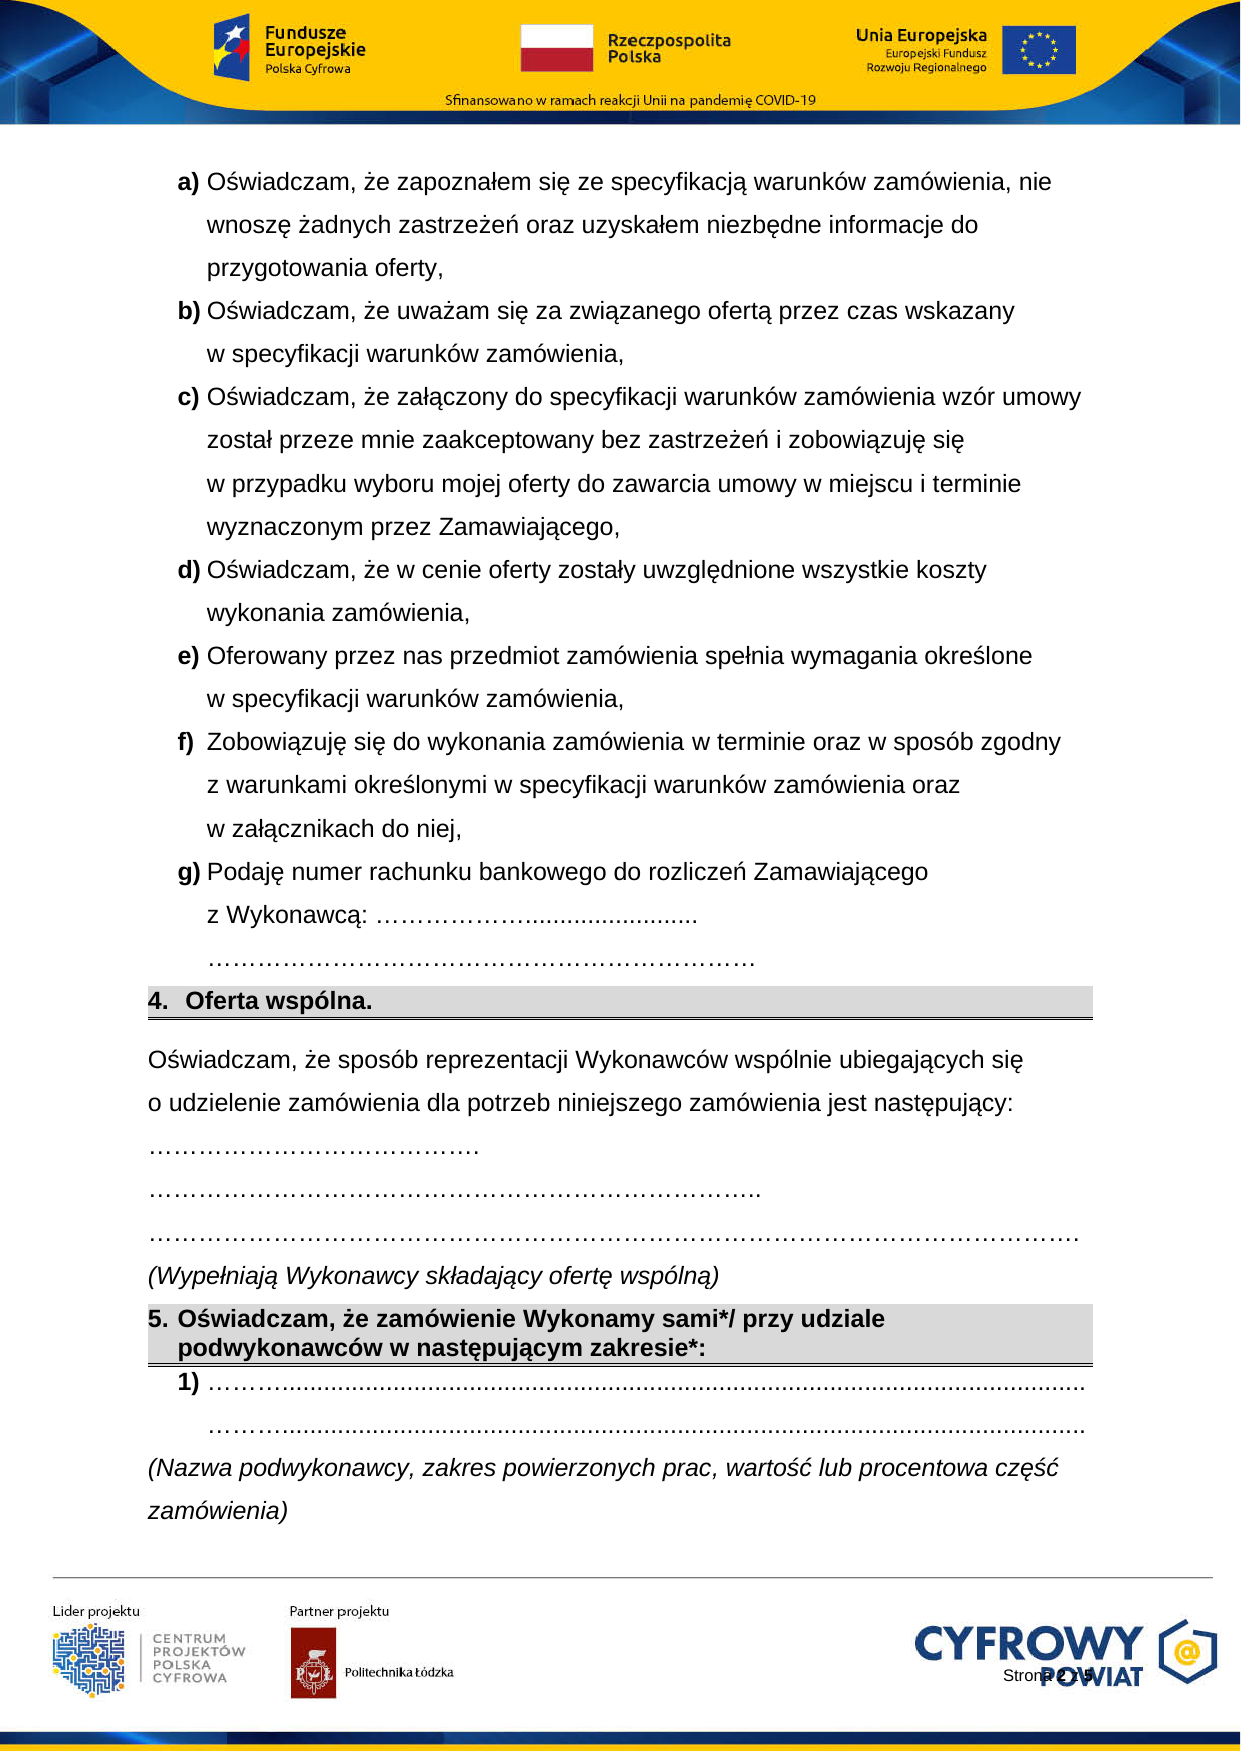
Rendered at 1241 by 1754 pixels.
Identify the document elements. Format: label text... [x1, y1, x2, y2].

list Oferta wspólna. [148, 986, 1093, 1017]
list Oświadczam, że zamówienie Wykonamy sami*/ przy udziale podwykonawców w następującym zakresie*: [148, 1304, 1093, 1363]
list Podaję numer rachunku bankowego do rozliczeń Zamawiającego z Wykonawcą: ……………….........................………………………………………………………… [177, 857, 1093, 972]
text Oświadczam, że sposób reprezentacji Wykonawców wspólnie ubiegających się o udzielenie zamówienia dla potrzeb niniejszego zamówienia jest następujący: ………………………………….………………………………………………………………..…………………………………………………………………………………………………. [148, 1045, 1093, 1246]
text (Wypełniają Wykonawcy składający ofertę wspólną) [148, 1261, 1093, 1289]
picture [0, 0, 1241, 1751]
list Oświadczam, że uważam się za związanego ofertą przez czas wskazany w specyfikacji warunków zamówienia, [177, 296, 1093, 368]
list Oświadczam, że zapoznałem się ze specyfikacją warunków zamówienia, nie wnoszę żadnych zastrzeżeń oraz uzyskałem niezbędne informacje do przygotowania oferty, [177, 167, 1093, 282]
text (Nazwa podwykonawcy, zakres powierzonych prac, wartość lub procentowa część zamówienia) [148, 1453, 1093, 1525]
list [207, 1410, 1093, 1438]
list Oświadczam, że załączony do specyfikacji warunków zamówienia wzór umowy został przeze mnie zaakceptowany bez zastrzeżeń i zobowiązuję się w przypadku wyboru mojej oferty do zawarcia umowy w miejscu i terminie wyznaczonym przez Zamawiającego, [177, 382, 1093, 541]
list Zobowiązuję się do wykonania zamówienia w terminie oraz w sposób zgodny z warunkami określonymi w specyfikacji warunków zamówienia oraz w załącznikach do niej, [177, 727, 1093, 842]
list ……….................................................................................................................... [177, 1367, 1093, 1395]
list Oferowany przez nas przedmiot zamówienia spełnia wymagania określone w specyfikacji warunków zamówienia, [177, 641, 1093, 713]
list Oświadczam, że w cenie oferty zostały uwzględnione wszystkie koszty wykonania zamówienia, [177, 555, 1093, 627]
